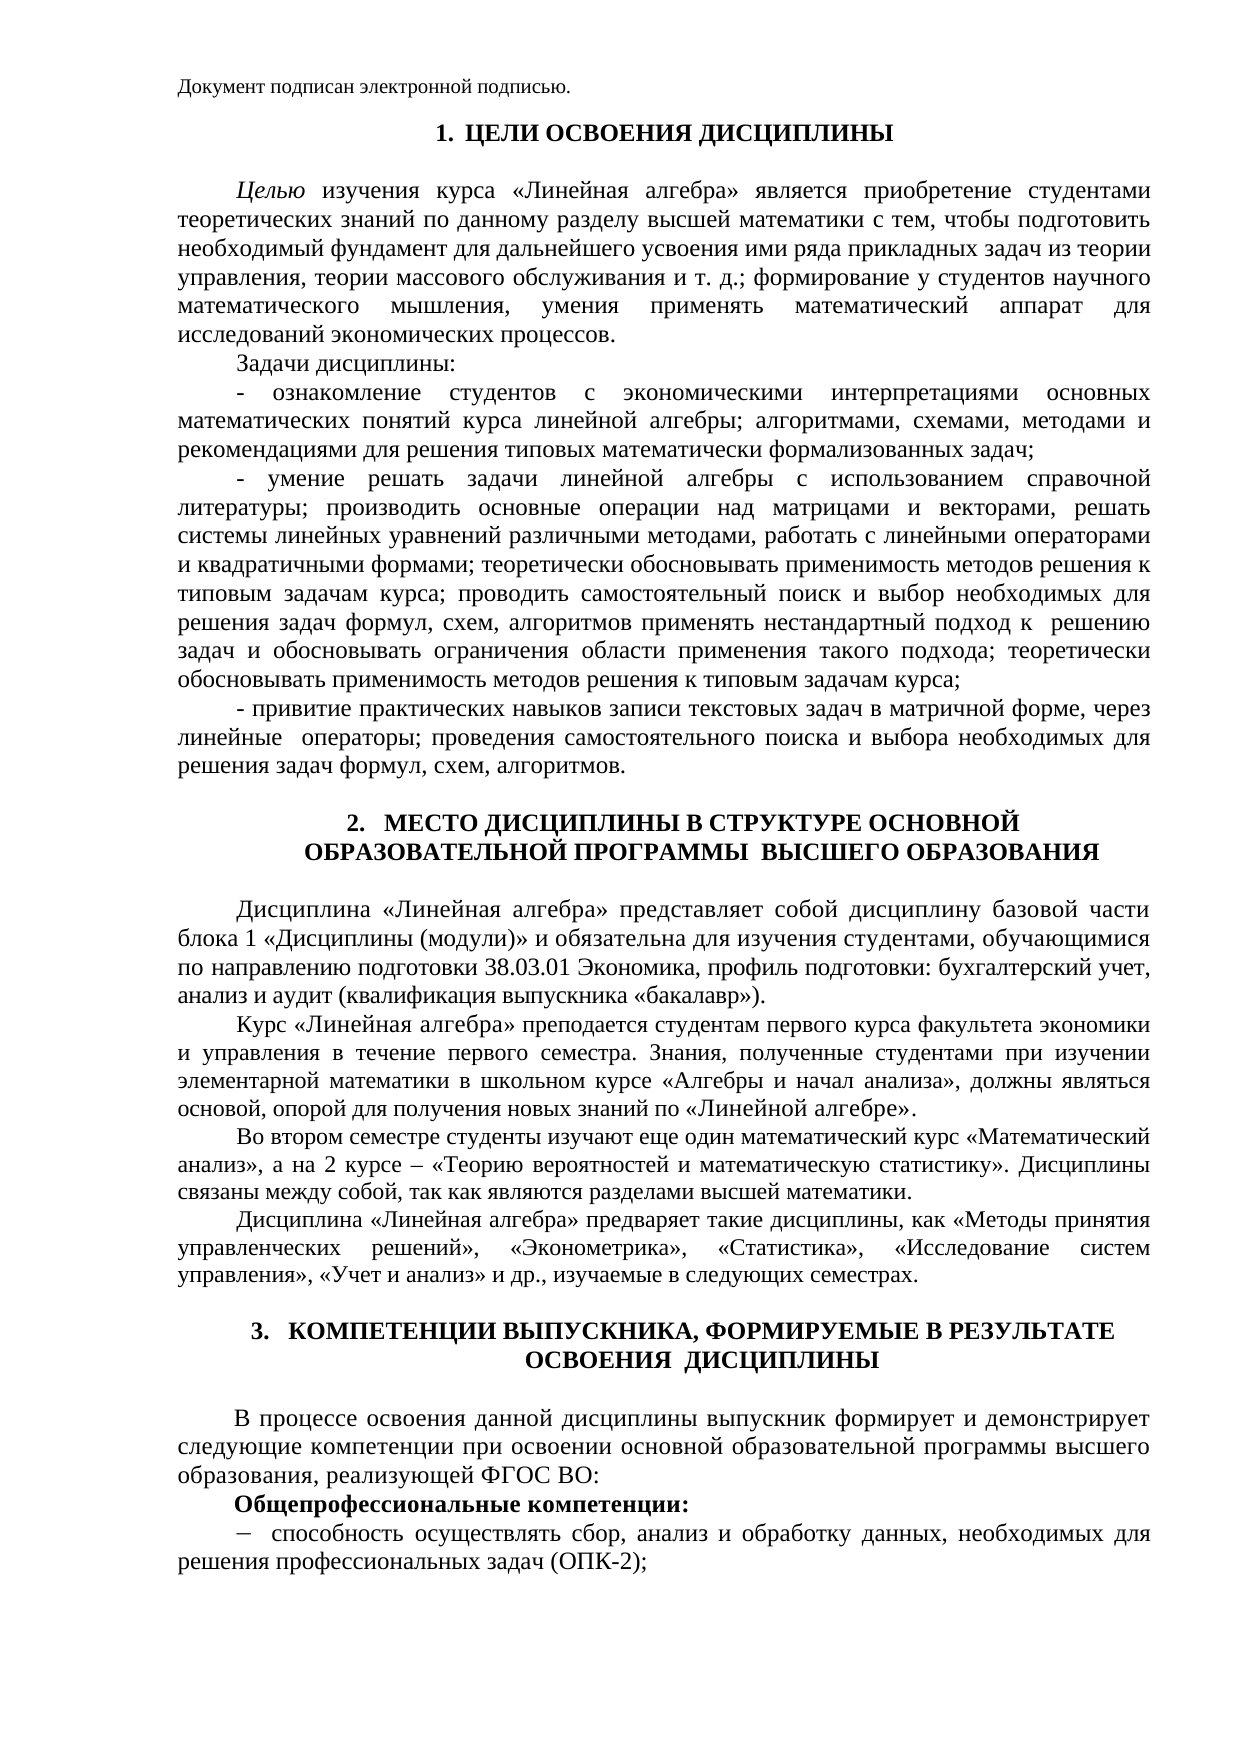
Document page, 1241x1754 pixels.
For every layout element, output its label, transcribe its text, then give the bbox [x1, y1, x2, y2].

text Курс «Линейная алгебра» преподается студентам первого курса факультета экономики и управления в течение первого семестра. Знания, полученные студентами при изучении элементарной математики в школьном курсе «Алгебры и начал анализа», должны являться основой, опорой для получения новых знаний по «Линейной алгебре». [177, 1009, 1152, 1122]
text - умение решать задачи линейной алгебры с использованием справочной литературы; производить основные операции над матрицами и векторами, решать системы линейных уравнений различными методами, работать с линейными операторами и квадратичными формами; теоретически обосновывать применимость методов решения к типовым задачам курса; проводить самостоятельный поиск и выбор необходимых для решения задач формул, схем, алгоритмов применять нестандартный подход к решению задач и обосновывать ограничения области применения такого подхода; теоретически обосновывать применимость методов решения к типовым задачам курса; [177, 463, 1152, 693]
list способность осуществлять сбор, анализ и обработку данных, необходимых для решения профессиональных задач (ОПК-2); [177, 1518, 1152, 1575]
subtitle КОМПЕТЕНЦИИ ВЫПУСКНИКА, ФОРМИРУЕМЫЕ В РЕЗУЛЬТАТЕ ОСВОЕНИЯ ДИСЦИПЛИНЫ [215, 1316, 1152, 1374]
text Задачи дисциплины: [177, 348, 1152, 377]
text Во втором семестре студенты изучают еще один математический курс «Математический анализ», а на 2 курсе – «Теорию вероятностей и математическую статистику». Дисциплины связаны между собой, так как являются разделами высшей математики. [177, 1122, 1152, 1205]
subtitle МЕСТО ДИСЦИПЛИНЫ В СТРУКТУРЕ ОСНОВНОЙ ОБРАЗОВАТЕЛЬНОЙ ПРОГРАММЫ ВЫСШЕГО ОБРАЗОВАНИЯ [215, 808, 1152, 866]
text Дисциплина «Линейная алгебра» предваряет такие дисциплины, как «Методы принятия управленческих решений», «Эконометрика», «Статистика», «Исследование систем управления», «Учет и анализ» и др., изучаемые в следующих семестрах. [177, 1205, 1152, 1288]
text Дисциплина «Линейная алгебра» представляет собой дисциплину базовой части блока 1 «Дисциплины (модули)» и обязательна для изучения студентами, обучающимися по направлению подготовки 38.03.01 Экономика, профиль подготовки: бухгалтерский учет, анализ и аудит (квалификация выпускника «бакалавр»). [177, 894, 1152, 1009]
text Целью изучения курса «Линейная алгебра» является приобретение студентами теоретических знаний по данному разделу высшей математики с тем, чтобы подготовить необходимый фундамент для дальнейшего усвоения ими ряда прикладных задач из теории управления, теории массового обслуживания и т. д.; формирование у студентов научного математического мышления, умения применять математический аппарат для исследований экономических процессов. [177, 176, 1152, 348]
text В процессе освоения данной дисциплины выпускник формирует и демонстрирует следующие компетенции при освоении основной образовательной программы высшего образования, реализующей ФГОС ВО: [177, 1403, 1152, 1489]
subtitle ЦЕЛИ ОСВОЕНИЯ ДИСЦИПЛИНЫ [177, 118, 1152, 147]
text Общепрофессиональные компетенции: [177, 1489, 1152, 1518]
text - привитие практических навыков записи текстовых задач в матричной форме, через линейные операторы; проведения самостоятельного поиска и выбора необходимых для решения задач формул, схем, алгоритмов. [177, 693, 1152, 779]
text - ознакомление студентов с экономическими интерпретациями основных математических понятий курса линейной алгебры; алгоритмами, схемами, методами и рекомендациями для решения типовых математически формализованных задач; [177, 377, 1152, 463]
